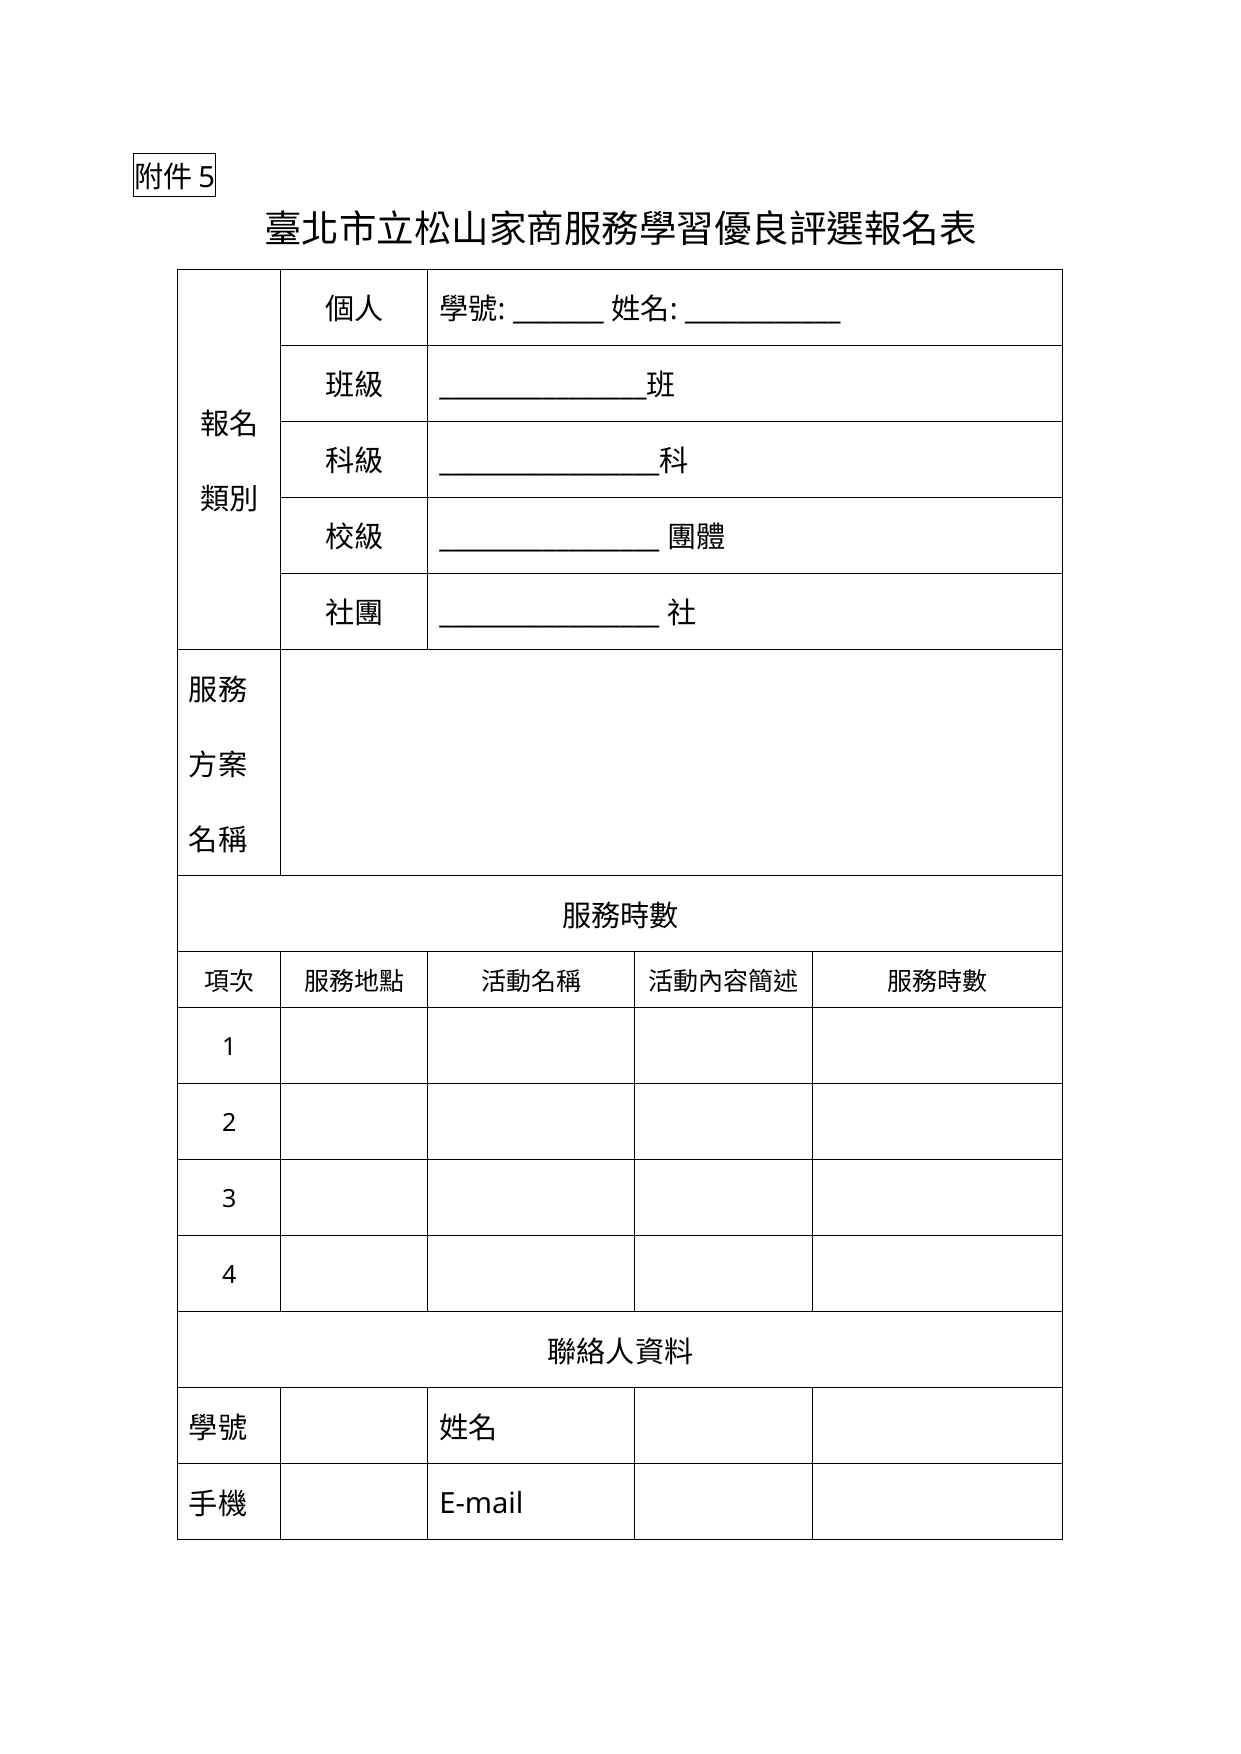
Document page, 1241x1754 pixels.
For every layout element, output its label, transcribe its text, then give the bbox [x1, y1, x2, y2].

table_cell 1 [178, 1008, 280, 1083]
table_cell [813, 1084, 1062, 1159]
text 臺北市立松山家商服務學習優良評選報名表 [133, 212, 1107, 250]
table_cell [281, 1008, 427, 1083]
table_cell [428, 1084, 634, 1159]
table_cell 校級 [281, 498, 427, 573]
table_cell [281, 1084, 427, 1159]
table_cell [635, 1464, 812, 1539]
table_cell [635, 1160, 812, 1235]
table_cell _________________ 社 [428, 574, 1062, 649]
table_cell [635, 1388, 812, 1463]
table_cell [813, 1160, 1062, 1235]
table_cell [281, 1464, 427, 1539]
table_cell ________________班 [428, 346, 1062, 421]
table_cell 社團 [281, 574, 427, 649]
table_cell [281, 1160, 427, 1235]
table_cell 班級 [281, 346, 427, 421]
table_cell [635, 1236, 812, 1311]
table_cell E-mail [428, 1464, 634, 1539]
table_cell [813, 1008, 1062, 1083]
table_cell _________________ 團體 [428, 498, 1062, 573]
table_cell [281, 1388, 427, 1463]
table_cell 項次 [178, 952, 280, 1007]
table_cell 學號 [178, 1388, 280, 1463]
table_cell _________________科 [428, 422, 1062, 497]
table_header 報名 類別 [178, 270, 280, 649]
table_header 個人 [281, 270, 427, 344]
table_cell 服務方案名稱 [178, 650, 280, 875]
table_cell 服務時數 [178, 876, 1062, 951]
table_cell 4 [178, 1236, 280, 1311]
table_cell [635, 1084, 812, 1159]
table_header 學號: _______ 姓名: ____________ [428, 270, 1062, 344]
table_cell 活動名稱 [428, 952, 634, 1007]
table_cell [813, 1464, 1062, 1539]
table_cell [428, 1236, 634, 1311]
text 附件5 [133, 137, 1107, 212]
table_cell 手機 [178, 1464, 280, 1539]
table_cell [635, 1008, 812, 1083]
table_cell [813, 1388, 1062, 1463]
table_cell [813, 1236, 1062, 1311]
table_cell 服務地點 [281, 952, 427, 1007]
table_cell [428, 1160, 634, 1235]
table_cell 服務時數 [813, 952, 1062, 1007]
table_cell [281, 650, 1062, 875]
table_cell [281, 1236, 427, 1311]
table_cell 活動內容簡述 [635, 952, 812, 1007]
table_cell 科級 [281, 422, 427, 497]
table_cell 聯絡人資料 [178, 1312, 1062, 1387]
table_cell 2 [178, 1084, 280, 1159]
table_cell 姓名 [428, 1388, 634, 1463]
table_cell 3 [178, 1160, 280, 1235]
table_cell [428, 1008, 634, 1083]
